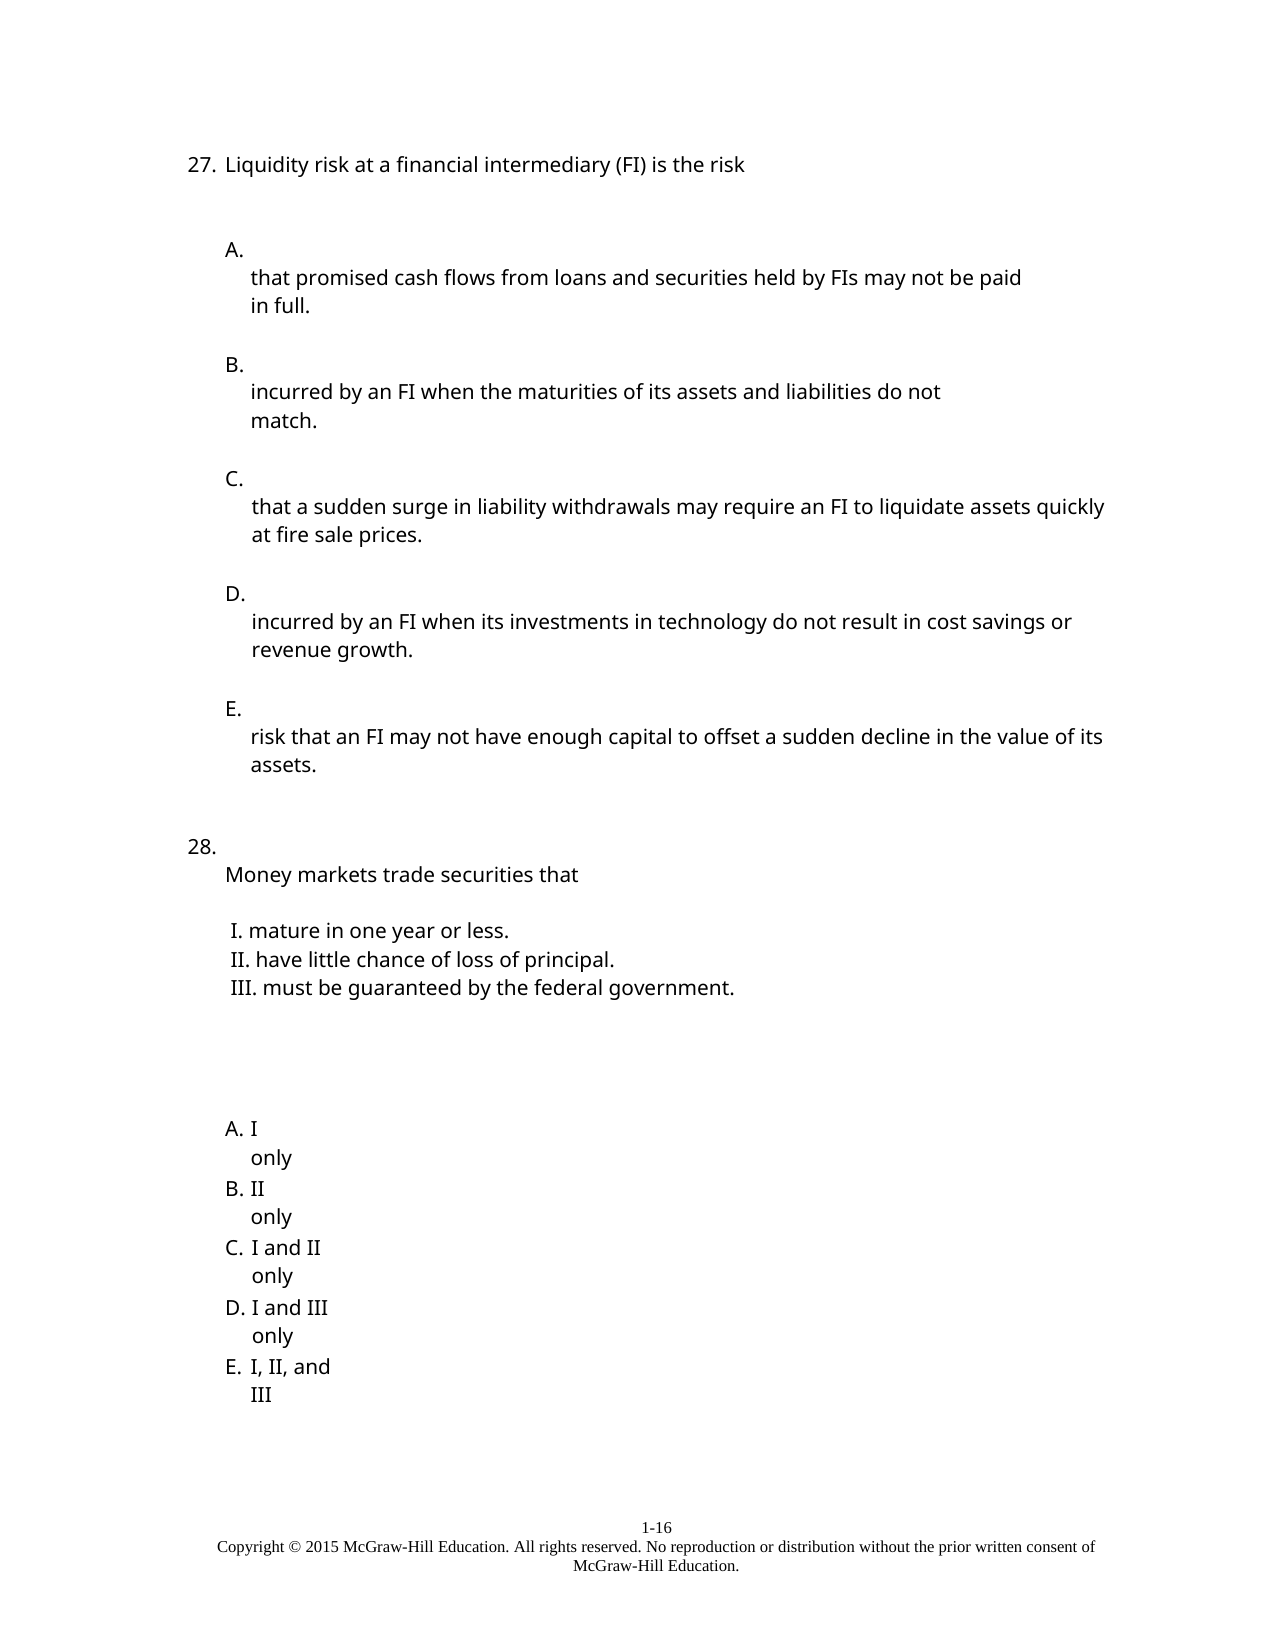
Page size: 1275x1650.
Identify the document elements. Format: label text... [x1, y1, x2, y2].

table_header 27. [188, 150, 225, 806]
table_header Money markets trade securities that I. mature in one year or less. II. have little chance of loss of principal. III. must be guaranteed by the federal government. [225, 832, 1125, 1409]
table_header 28. [188, 832, 225, 1409]
table_header Liquidity risk at a financial intermediary (FI) is the risk [225, 150, 1125, 806]
